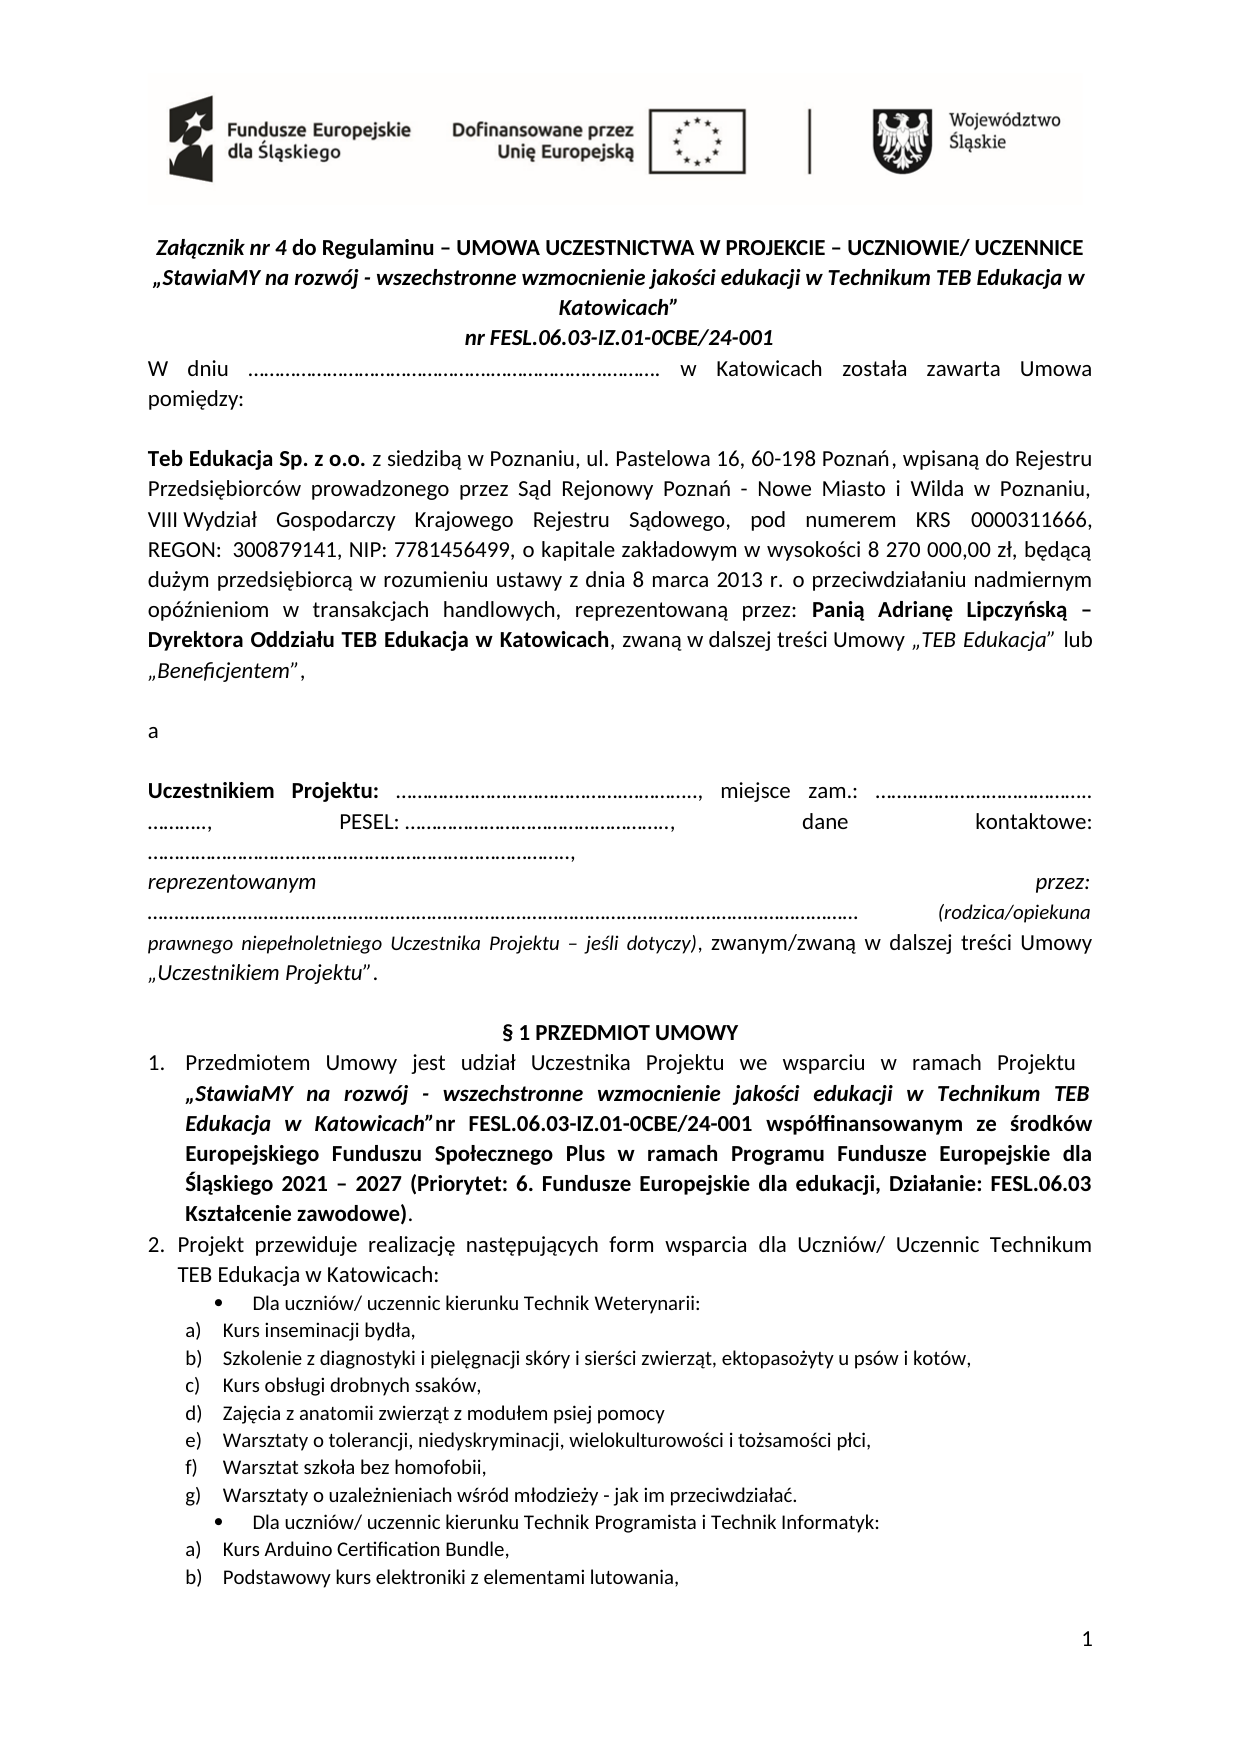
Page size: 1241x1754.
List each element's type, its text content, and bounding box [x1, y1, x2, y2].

text W dniu ……………………………………….………………….………. w Katowicach została zawarta Umowa pomiędzy: [148, 354, 1093, 412]
list Warsztaty o tolerancji, niedyskryminacji, wielokulturowości i tożsamości płci, [185, 1427, 1093, 1452]
list Szkolenie z diagnostyki i pielęgnacji skóry i sierści zwierząt, ektopasożyty u psów i kotów, [185, 1345, 1093, 1370]
text a [148, 716, 1093, 744]
list Kurs Arduino Certification Bundle, [185, 1537, 1093, 1562]
list Kurs inseminacji bydła, [185, 1317, 1093, 1343]
list Kurs obsługi drobnych ssaków, [185, 1372, 1093, 1398]
text reprezentowanym przez: ……………………………………………………………………………………………………………………… (rodzica/opiekuna prawnego niepełnoletniego Uczestnika Projektu – jeśli dotyczy), zwanym/zwaną w dalszej treści Umowy „Uczestnikiem Projektu”. [148, 867, 1093, 986]
text Uczestnikiem Projektu: …………………………………….………….., miejsce zam.: …………………………………..……….., PESEL: ………………………………………….., dane kontaktowe: …………………………………………………………………….., [148, 777, 1093, 865]
text Teb Edukacja Sp. z o.o. z siedzibą w Poznaniu, ul. Pastelowa 16, 60-198 Poznań, wpisaną do Rejestru Przedsiębiorców prowadzonego przez Sąd Rejonowy Poznań - Nowe Miasto i Wilda w Poznaniu, VIII Wydział Gospodarczy Krajowego Rejestru Sądowego, pod numerem KRS 0000311666, REGON: 300879141, NIP: 7781456499, o kapitale zakładowym w wysokości 8 270 000,00 zł, będącą dużym przedsiębiorcą w rozumieniu ustawy z dnia 8 marca 2013 r. o przeciwdziałaniu nadmiernym opóźnieniom w transakcjach handlowych, reprezentowaną przez: Panią Adrianę Lipczyńską – Dyrektora Oddziału TEB Edukacja w Katowicach, zwaną w dalszej treści Umowy „TEB Edukacja” lub „Beneficjentem”, [148, 444, 1093, 684]
subtitle Załącznik nr 4 do Regulaminu – UMOWA UCZESTNICTWA W PROJEKCIE – UCZNIOWIE/ UCZENNICE [148, 233, 1093, 261]
list Dla uczniów/ uczennic kierunku Technik Weterynarii: [215, 1290, 1093, 1316]
list Dla uczniów/ uczennic kierunku Technik Programista i Technik Informatyk: [215, 1509, 1093, 1535]
text „StawiaMY na rozwój - wszechstronne wzmocnienie jakości edukacji w Technikum TEB Edukacja w Katowicach” [148, 263, 1093, 321]
list Projekt przewiduje realizację następujących form wsparcia dla Uczniów/ Uczennic Technikum TEB Edukacja w Katowicach: [148, 1230, 1093, 1288]
list Warsztat szkoła bez homofobii, [185, 1454, 1093, 1480]
text § 1 PRZEDMIOT UMOWY [148, 1018, 1093, 1046]
text nr FESL.06.03-IZ.01-0CBE/24-001 [148, 323, 1093, 351]
list Warsztaty o uzależnieniach wśród młodzieży - jak im przeciwdziałać. [185, 1482, 1093, 1507]
picture [147, 73, 1083, 205]
list Przedmiotem Umowy jest udział Uczestnika Projektu we wsparciu w ramach Projektu „StawiaMY na rozwój - wszechstronne wzmocnienie jakości edukacji w Technikum TEB Edukacja w Katowicach”nr FESL.06.03-IZ.01-0CBE/24-001 współfinansowanym ze środków Europejskiego Funduszu Społecznego Plus w ramach Programu Fundusze Europejskie dla Śląskiego 2021 – 2027 (Priorytet: 6. Fundusze Europejskie dla edukacji, Działanie: FESL.06.03 Kształcenie zawodowe). [148, 1048, 1093, 1227]
list Podstawowy kurs elektroniki z elementami lutowania, [185, 1564, 1093, 1589]
list Zajęcia z anatomii zwierząt z modułem psiej pomocy [185, 1400, 1093, 1425]
